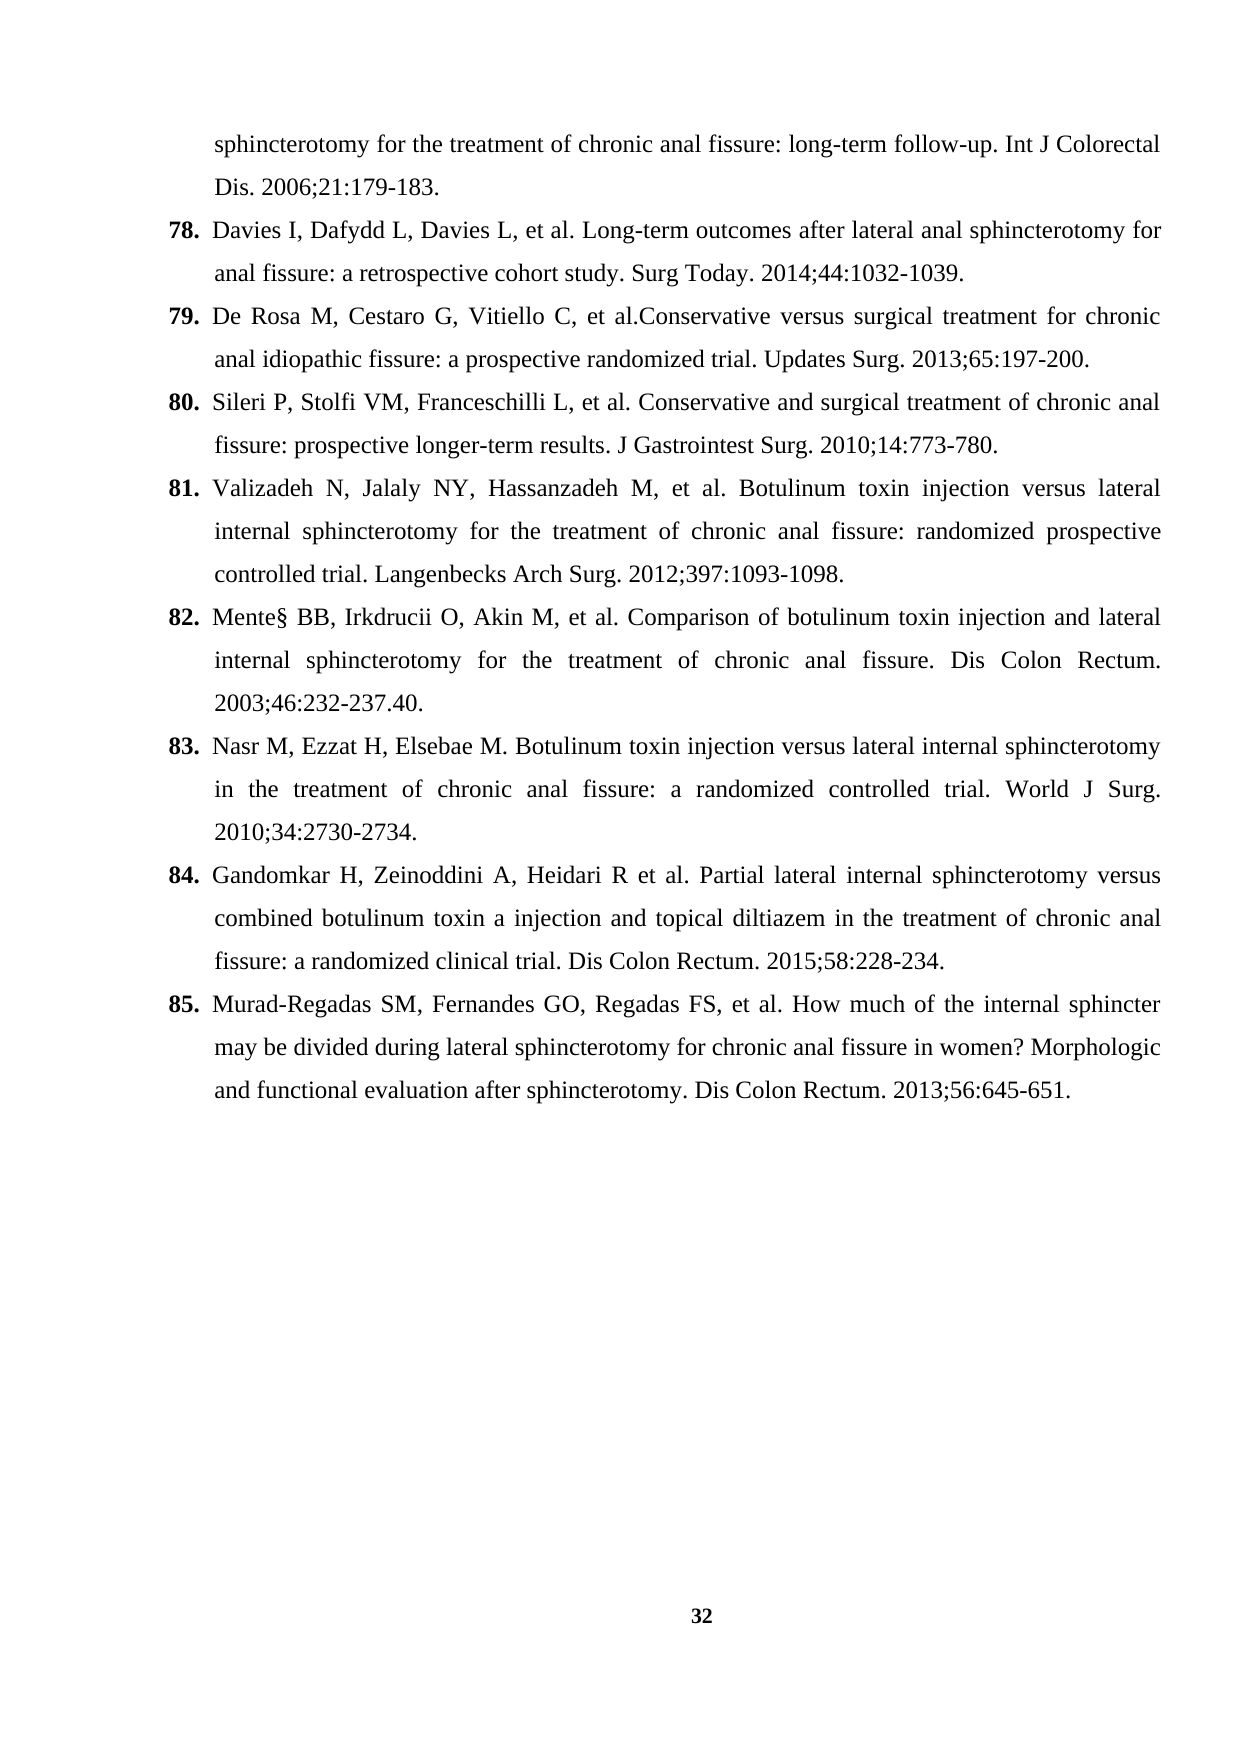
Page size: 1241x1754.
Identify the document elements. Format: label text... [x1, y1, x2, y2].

list Sileri P, Stolfi VM, Franceschilli L, et al. Conservative and surgical treatment of chronic anal fissure: prospective longer-term results. J Gastrointest Surg. 2010;14:773-780. [168, 376, 1162, 462]
list Valizadeh N, Jalaly NY, Hassanzadeh M, et al. Botulinum toxin injection versus lateral internal sphincterotomy for the treatment of chronic anal fissure: randomized prospective controlled trial. Langenbecks Arch Surg. 2012;397:1093-1098. [168, 462, 1162, 591]
list De Rosa M, Cestaro G, Vitiello C, et al.Conservative versus surgical treatment for chronic anal idiopathic fissure: a prospective randomized trial. Updates Surg. 2013;65:197-200. [168, 290, 1162, 376]
list Gandomkar H, Zeinoddini A, Heidari R et al. Partial lateral internal sphincterotomy versus combined botulinum toxin a injection and topical diltiazem in the treatment of chronic anal fissure: a randomized clinical trial. Dis Colon Rectum. 2015;58:228-234. [168, 849, 1162, 978]
list Mente§ BB, Irkdrucii O, Akin M, et al. Comparison of botulinum toxin injection and lateral internal sphincterotomy for the treatment of chronic anal fissure. Dis Colon Rectum. 2003;46:232-237.40. [168, 591, 1162, 720]
list Murad-Regadas SM, Fernandes GO, Regadas FS, et al. How much of the internal sphincter may be divided during lateral sphincterotomy for chronic anal fissure in women? Morphologic and functional evaluation after sphincterotomy. Dis Colon Rectum. 2013;56:645-651. [168, 978, 1162, 1107]
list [168, 118, 1162, 204]
list Nasr M, Ezzat H, Elsebae M. Botulinum toxin injection versus lateral internal sphincterotomy in the treatment of chronic anal fissure: a randomized controlled trial. World J Surg. 2010;34:2730-2734. [168, 720, 1162, 849]
list Davies I, Dafydd L, Davies L, et al. Long-term outcomes after lateral anal sphincterotomy for anal fissure: a retrospective cohort study. Surg Today. 2014;44:1032-1039. [168, 204, 1162, 290]
